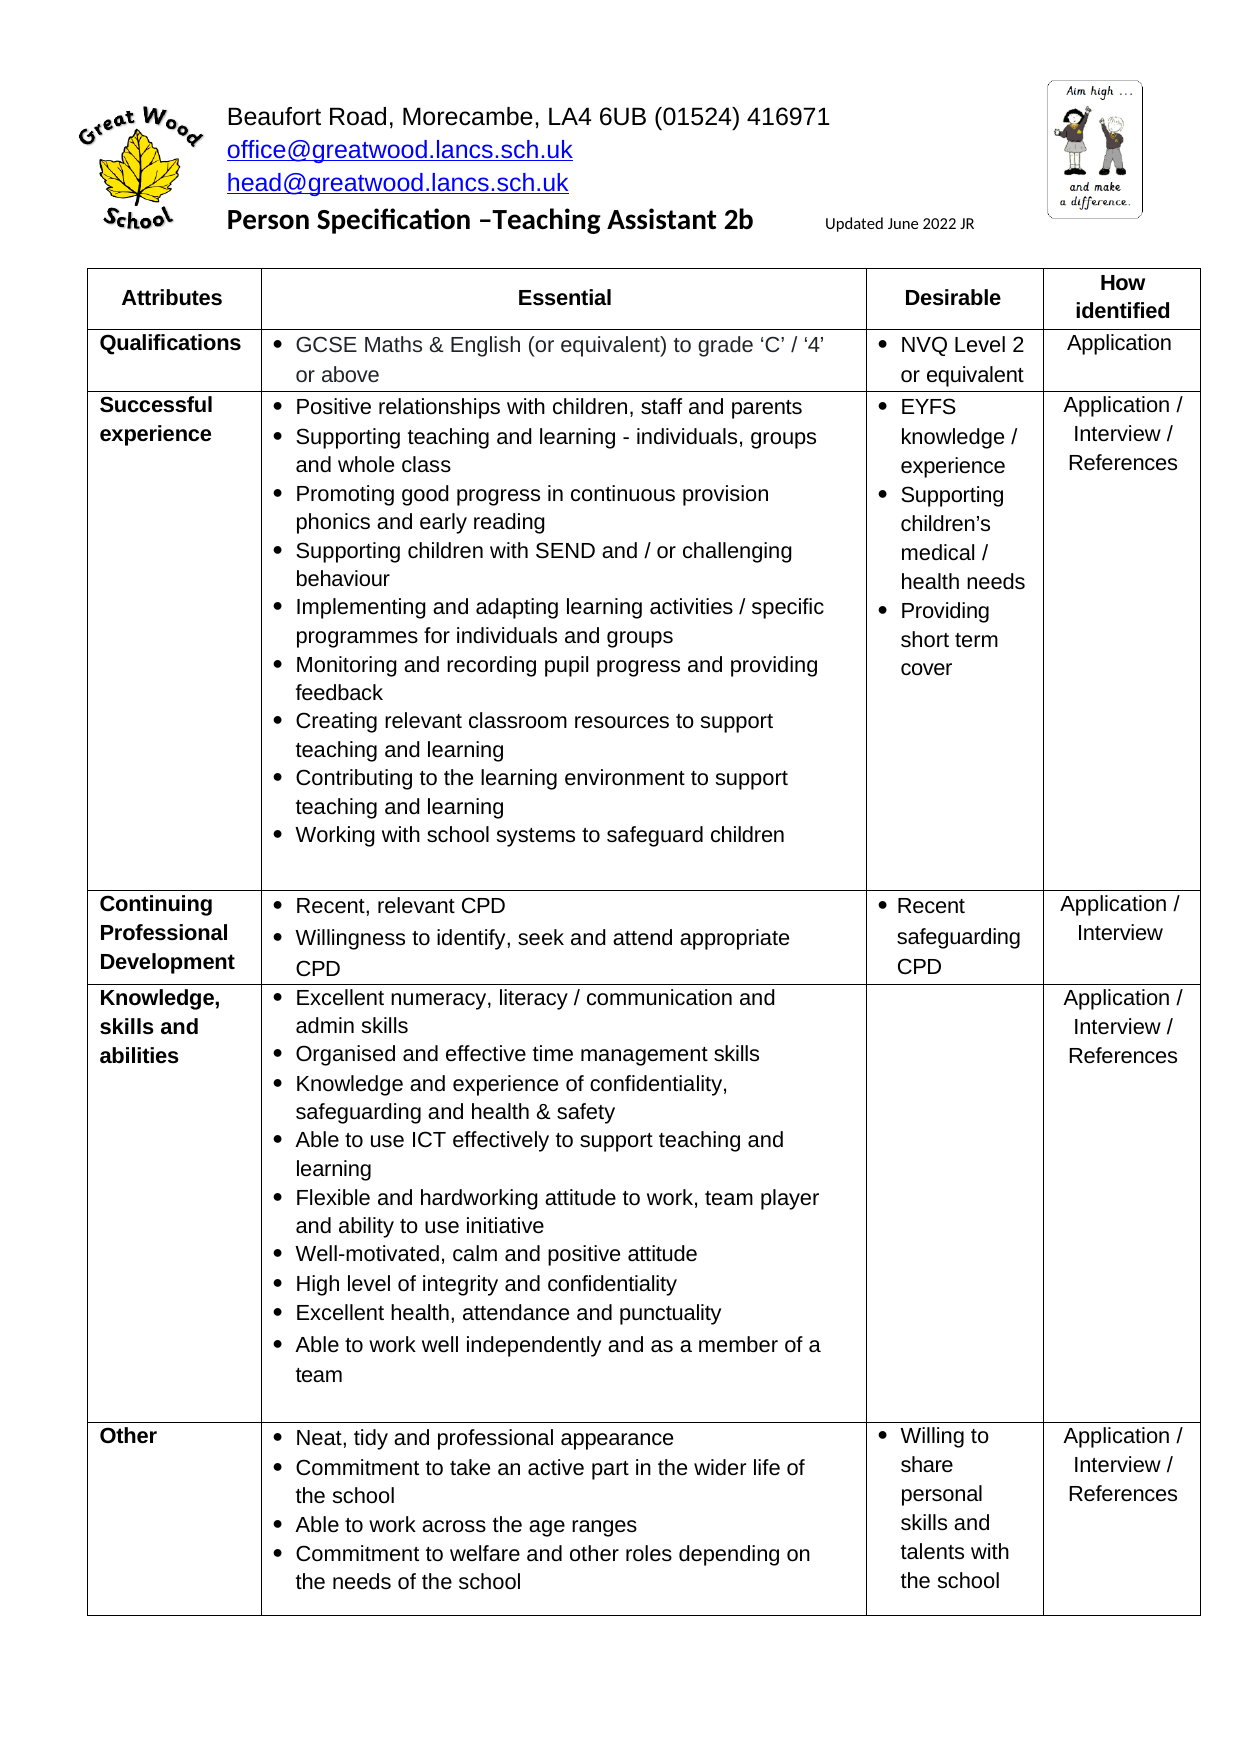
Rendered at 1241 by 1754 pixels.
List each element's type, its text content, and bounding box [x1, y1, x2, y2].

text Beaufort Road, Morecambe, LA4 6UB (01524) 416971 [75, 102, 1041, 131]
table_cell [867, 985, 1043, 1422]
table_cell Recent, relevant CPD Willingness to identify, seek and attend appropriate CPD [262, 891, 866, 984]
table_cell Continuing Professional Development [88, 891, 261, 984]
table_cell Excellent numeracy, literacy / communication and admin skills Organised and effective time management skills Knowledge and experience of confidentiality, safeguarding and health & safety Able to use ICT effectively to support teaching and learning Flexible and hardworking attitude to work, team player and ability to use initiative Well-motivated, calm and positive attitude High level of integrity and confidentiality Excellent health, attendance and punctuality Able to work well independently and as a member of a team [262, 985, 866, 1422]
table_cell Successful experience [88, 392, 261, 890]
table_header Desirable [867, 269, 1043, 329]
table_cell Neat, tidy and professional appearance Commitment to take an active part in the wider life of the school Able to work across the age ranges Commitment to welfare and other roles depending on the needs of the school [262, 1423, 866, 1614]
table_cell Recent safeguarding CPD [867, 891, 1043, 984]
table_cell Knowledge, skills and abilities [88, 985, 261, 1422]
picture [1041, 75, 1152, 227]
table_cell Positive relationships with children, staff and parents Supporting teaching and learning - individuals, groups and whole class Promoting good progress in continuous provision phonics and early reading Supporting children with SEND and / or challenging behaviour Implementing and adapting learning activities / specific programmes for individuals and groups Monitoring and recording pupil progress and providing feedback Creating relevant classroom resources to support teaching and learning Contributing to the learning environment to support teaching and learning Working with school systems to safeguard children [262, 392, 866, 890]
table_cell Qualifications [88, 330, 261, 391]
table_cell Application / Interview / References [1044, 1423, 1200, 1614]
table_header Attributes [88, 269, 261, 329]
text head@greatwood.lancs.sch.uk [208, 168, 1041, 197]
table_cell Application [1044, 330, 1200, 391]
table_header Essential [262, 269, 866, 329]
text Person Specification –Teaching Assistant 2b Updated June 2022 JR [75, 201, 1152, 237]
table_cell Application / Interview / References [1044, 985, 1200, 1422]
table_cell EYFS knowledge / experience Supporting children’s medical / health needs Providing short term cover [867, 392, 1043, 890]
table_cell NVQ Level 2 or equivalent [867, 330, 1043, 391]
table_cell Other [88, 1423, 261, 1614]
table_cell Application / Interview [1044, 891, 1200, 984]
table_cell GCSE Maths & English (or equivalent) to grade ‘C’ / ‘4’ or above [262, 330, 866, 391]
table_header How identified [1044, 269, 1200, 329]
picture [75, 103, 208, 234]
table_cell Willing to share personal skills and talents with the school [867, 1423, 1043, 1614]
text office@greatwood.lancs.sch.uk [208, 135, 1041, 164]
table_cell Application / Interview / References [1044, 392, 1200, 890]
